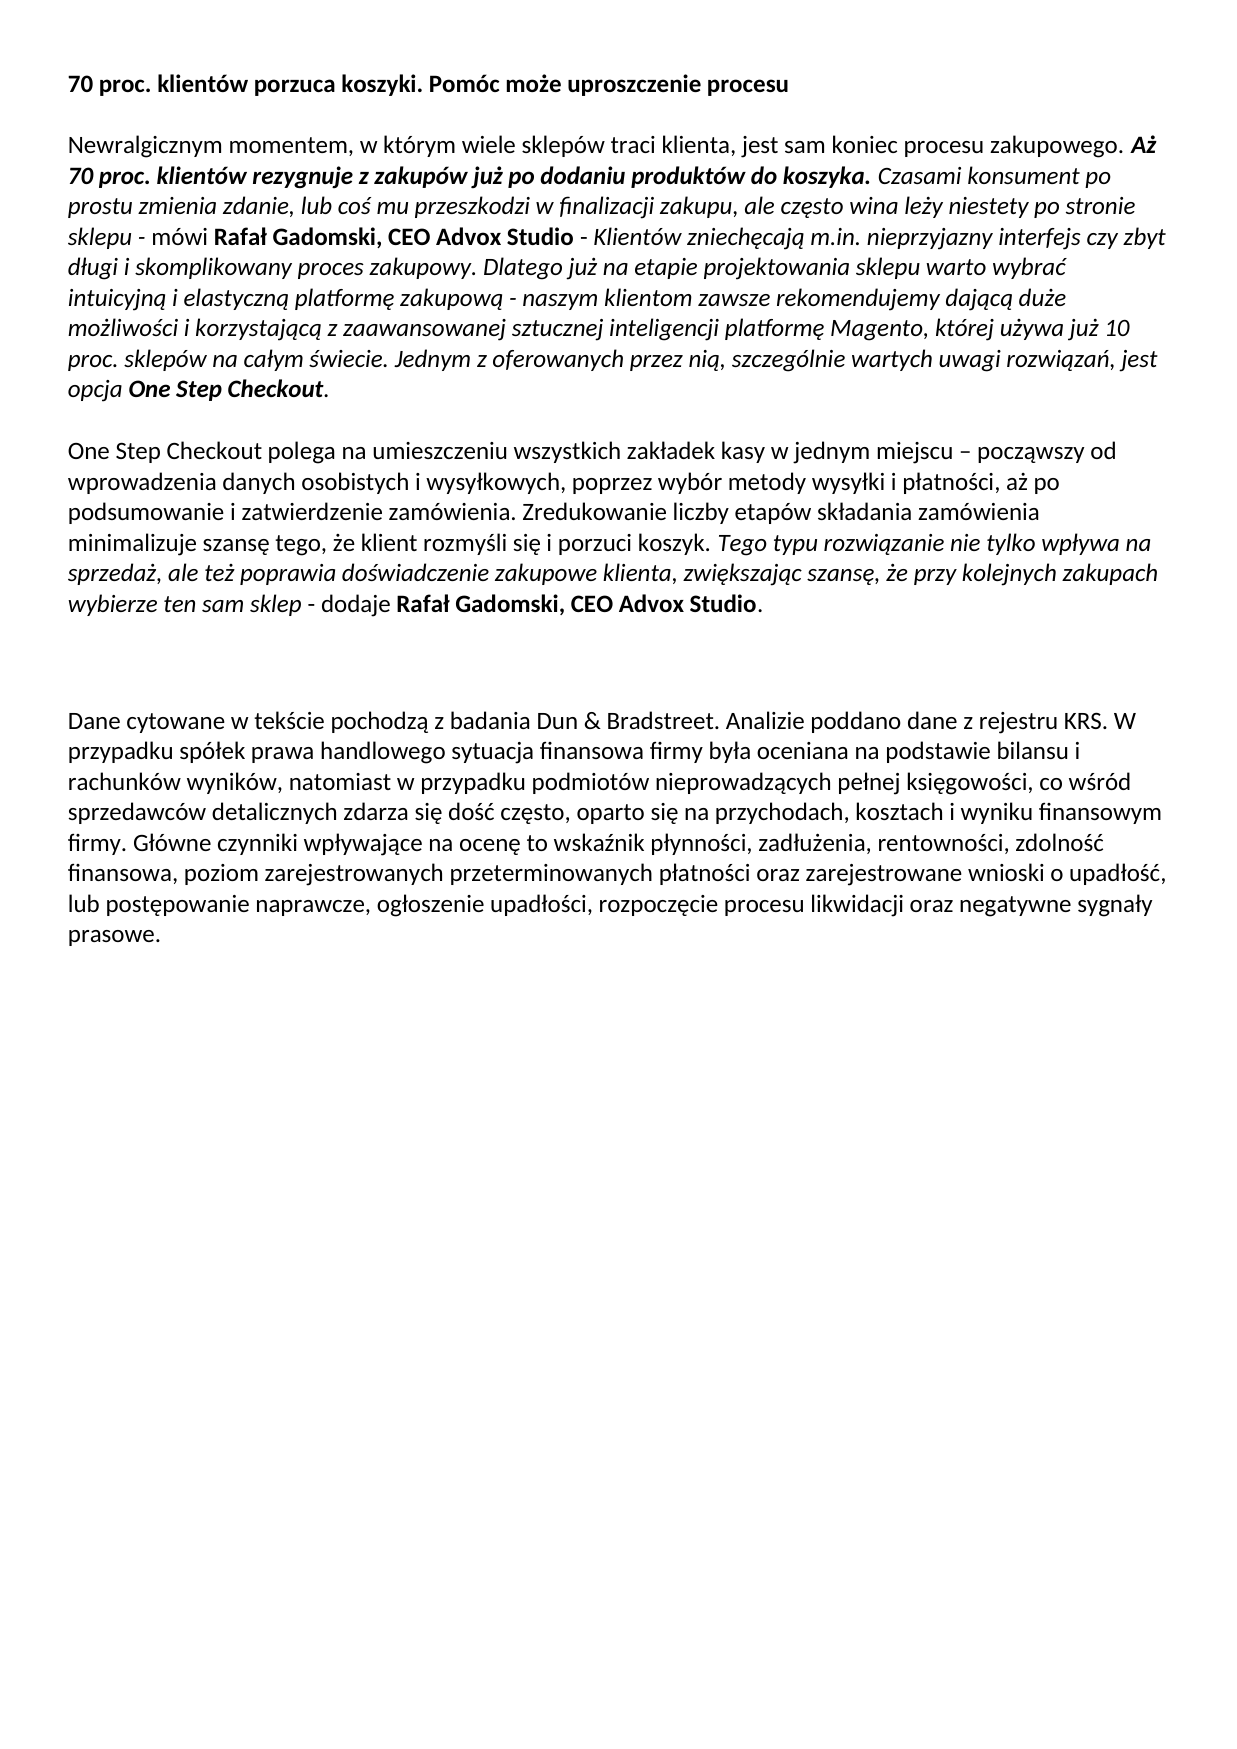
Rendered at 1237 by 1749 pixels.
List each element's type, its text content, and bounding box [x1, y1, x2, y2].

text 70 proc. klientów porzuca koszyki. Pomóc może uproszczenie procesu [68, 68, 1169, 98]
text Newralgicznym momentem, w którym wiele sklepów traci klienta, jest sam koniec procesu zakupowego. Aż 70 proc. klientów rezygnuje z zakupów już po dodaniu produktów do koszyka. Czasami konsument po prostu zmienia zdanie, lub coś mu przeszkodzi w finalizacji zakupu, ale często wina leży niestety po stronie sklepu - mówi Rafał Gadomski, CEO Advox Studio - Klientów zniechęcają m.in. nieprzyjazny interfejs czy zbyt długi i skomplikowany proces zakupowy. Dlatego już na etapie projektowania sklepu warto wybrać intuicyjną i elastyczną platformę zakupową - naszym klientom zawsze rekomendujemy dającą duże możliwości i korzystającą z zaawansowanej sztucznej inteligencji platformę Magento, której używa już 10 proc. sklepów na całym świecie. Jednym z oferowanych przez nią, szczególnie wartych uwagi rozwiązań, jest opcja One Step Checkout. [68, 129, 1169, 404]
text Dane cytowane w tekście pochodzą z badania Dun & Bradstreet. Analizie poddano dane z rejestru KRS. W przypadku spółek prawa handlowego sytuacja finansowa firmy była oceniana na podstawie bilansu i rachunków wyników, natomiast w przypadku podmiotów nieprowadzących pełnej księgowości, co wśród sprzedawców detalicznych zdarza się dość często, oparto się na przychodach, kosztach i wyniku finansowym firmy. Główne czynniki wpływające na ocenę to wskaźnik płynności, zadłużenia, rentowności, zdolność finansowa, poziom zarejestrowanych przeterminowanych płatności oraz zarejestrowane wnioski o upadłość, lub postępowanie naprawcze, ogłoszenie upadłości, rozpoczęcie procesu likwidacji oraz negatywne sygnały prasowe. [68, 705, 1169, 949]
text One Step Checkout polega na umieszczeniu wszystkich zakładek kasy w jednym miejscu – począwszy od wprowadzenia danych osobistych i wysyłkowych, poprzez wybór metody wysyłki i płatności, aż po podsumowanie i zatwierdzenie zamówienia. Zredukowanie liczby etapów składania zamówienia minimalizuje szansę tego, że klient rozmyśli się i porzuci koszyk. Tego typu rozwiązanie nie tylko wpływa na sprzedaż, ale też poprawia doświadczenie zakupowe klienta, zwiększając szansę, że przy kolejnych zakupach wybierze ten sam sklep - dodaje Rafał Gadomski, CEO Advox Studio. [68, 435, 1169, 618]
